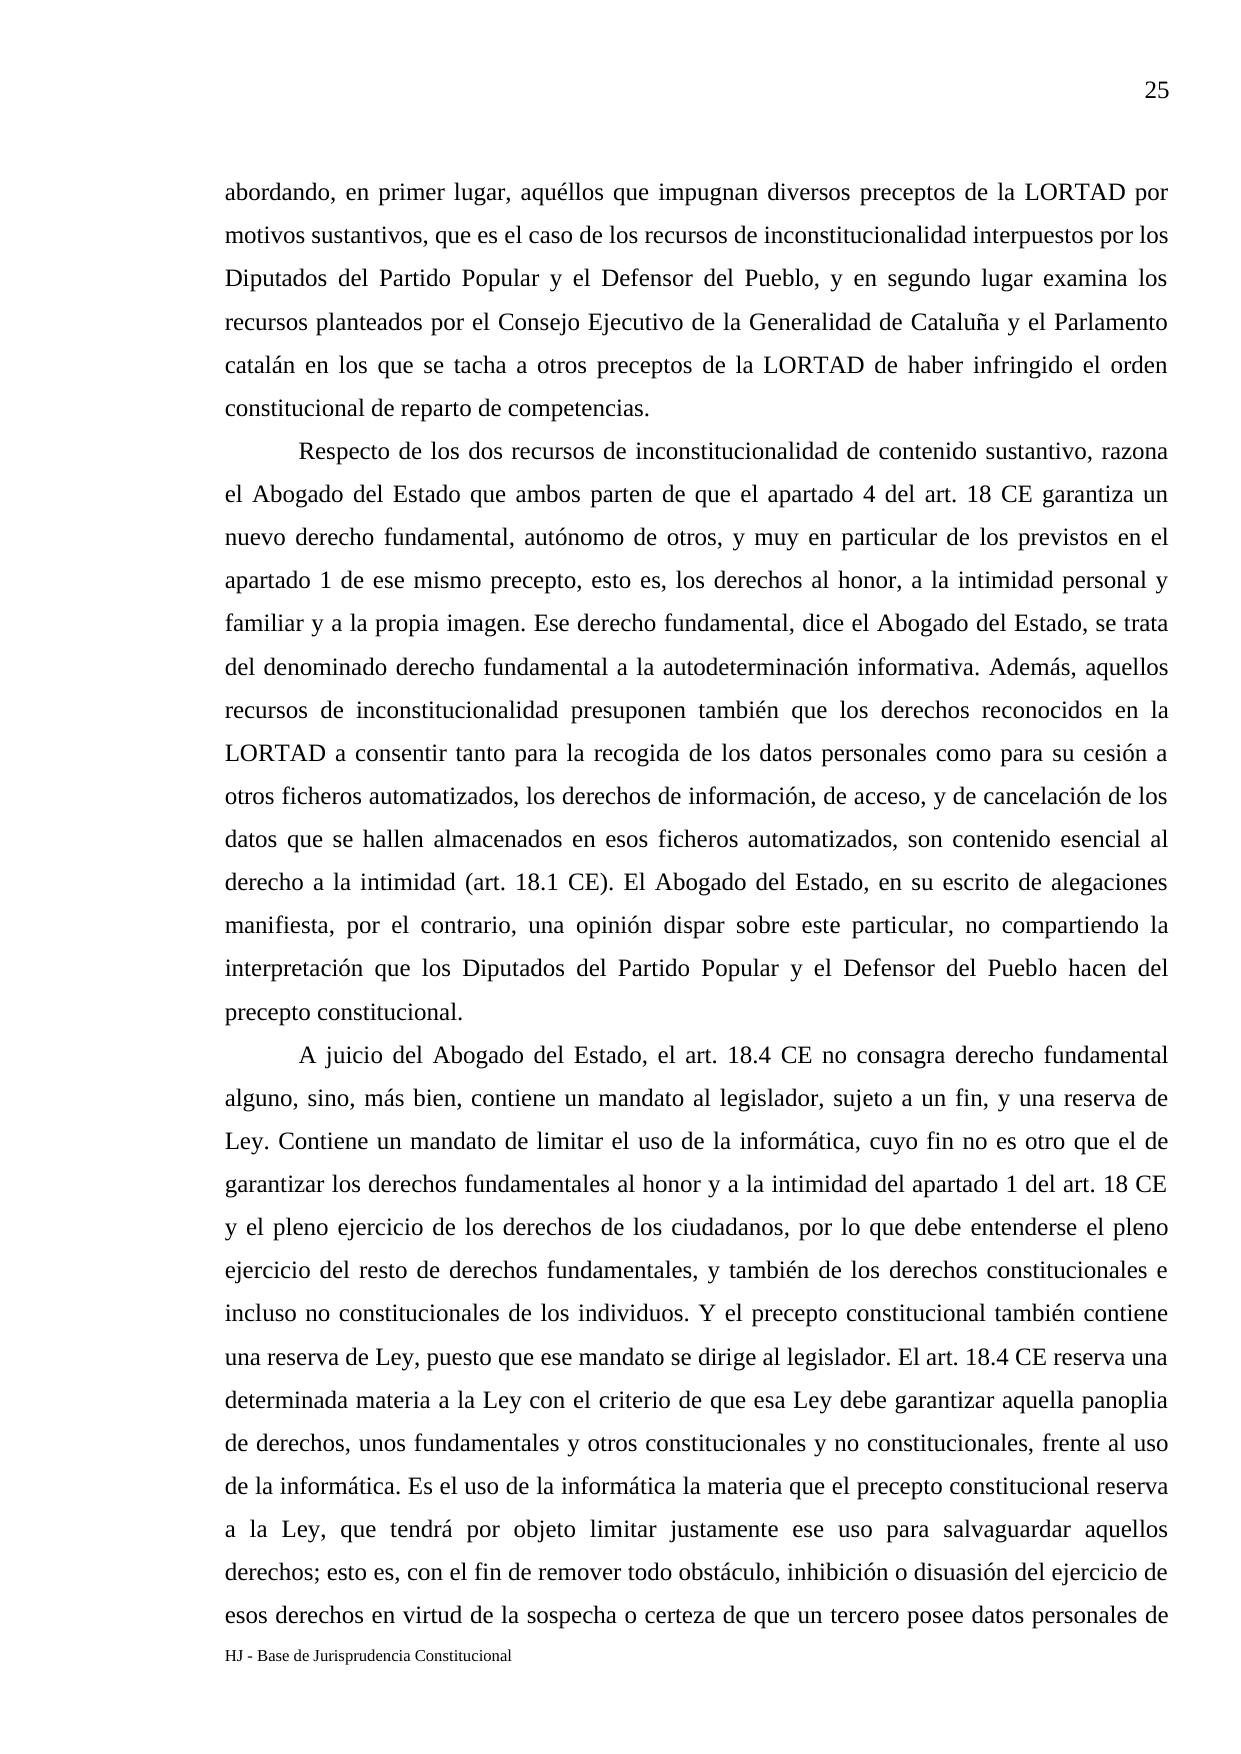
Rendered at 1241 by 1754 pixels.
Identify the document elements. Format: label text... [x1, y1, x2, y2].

text Respecto de los dos recursos de inconstitucionalidad de contenido sustantivo, razona el Abogado del Estado que ambos parten de que el apartado 4 del art. 18 CE garantiza un nuevo derecho fundamental, autónomo de otros, y muy en particular de los previstos en el apartado 1 de ese mismo precepto, esto es, los derechos al honor, a la intimidad personal y familiar y a la propia imagen. Ese derecho fundamental, dice el Abogado del Estado, se trata del denominado derecho fundamental a la autodeterminación informativa. Además, aquellos recursos de inconstitucionalidad presuponen también que los derechos reconocidos en la LORTAD a consentir tanto para la recogida de los datos personales como para su cesión a otros ficheros automatizados, los derechos de información, de acceso, y de cancelación de los datos que se hallen almacenados en esos ficheros automatizados, son contenido esencial al derecho a la intimidad (art. 18.1 CE). El Abogado del Estado, en su escrito de alegaciones manifiesta, por el contrario, una opinión dispar sobre este particular, no compartiendo la interpretación que los Diputados del Partido Popular y el Defensor del Pueblo hacen del precepto constitucional. [224, 436, 1169, 1025]
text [224, 1040, 1169, 1629]
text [224, 177, 1169, 422]
